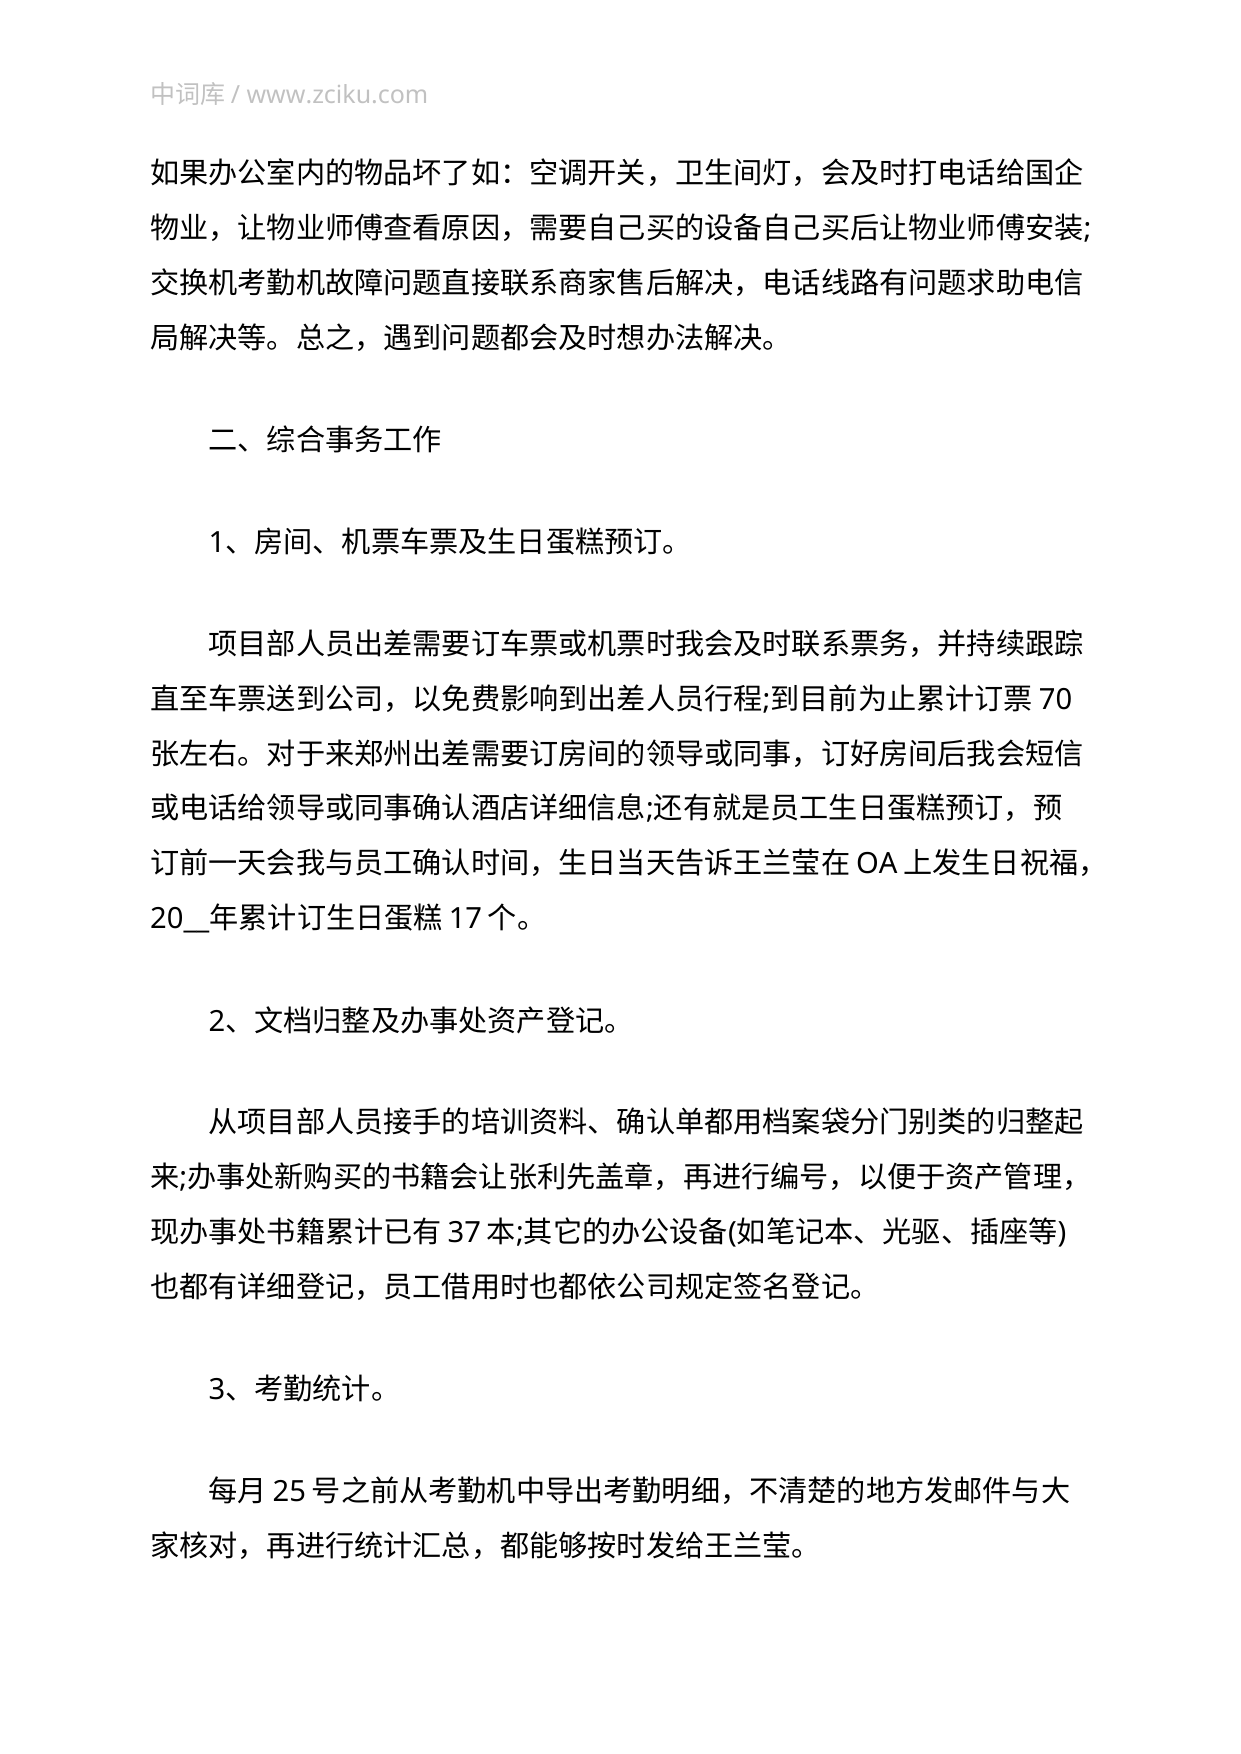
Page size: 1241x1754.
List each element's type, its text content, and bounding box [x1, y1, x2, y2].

text 二、综合事务工作 [150, 417, 1090, 459]
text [150, 150, 1090, 357]
text 从项目部人员接手的培训资料、确认单都用档案袋分门别类的归整起来;办事处新购买的书籍会让张利先盖章，再进行编号，以便于资产管理，现办事处书籍累计已有37本;其它的办公设备(如笔记本、光驱、插座等)也都有详细登记，员工借用时也都依公司规定签名登记。 [150, 1099, 1090, 1306]
text 每月25号之前从考勤机中导出考勤明细，不清楚的地方发邮件与大家核对，再进行统计汇总，都能够按时发给王兰莹。 [150, 1468, 1090, 1565]
text 3、考勤统计。 [150, 1366, 1090, 1408]
text 1、房间、机票车票及生日蛋糕预订。 [150, 518, 1090, 561]
text 2、文档归整及办事处资产登记。 [150, 997, 1090, 1039]
text 项目部人员出差需要订车票或机票时我会及时联系票务，并持续跟踪直至车票送到公司，以免费影响到出差人员行程;到目前为止累计订票70张左右。对于来郑州出差需要订房间的领导或同事，订好房间后我会短信或电话给领导或同事确认酒店详细信息;还有就是员工生日蛋糕预订，预订前一天会我与员工确认时间，生日当天告诉王兰莹在OA上发生日祝福，20__年累计订生日蛋糕17个。 [150, 620, 1090, 937]
